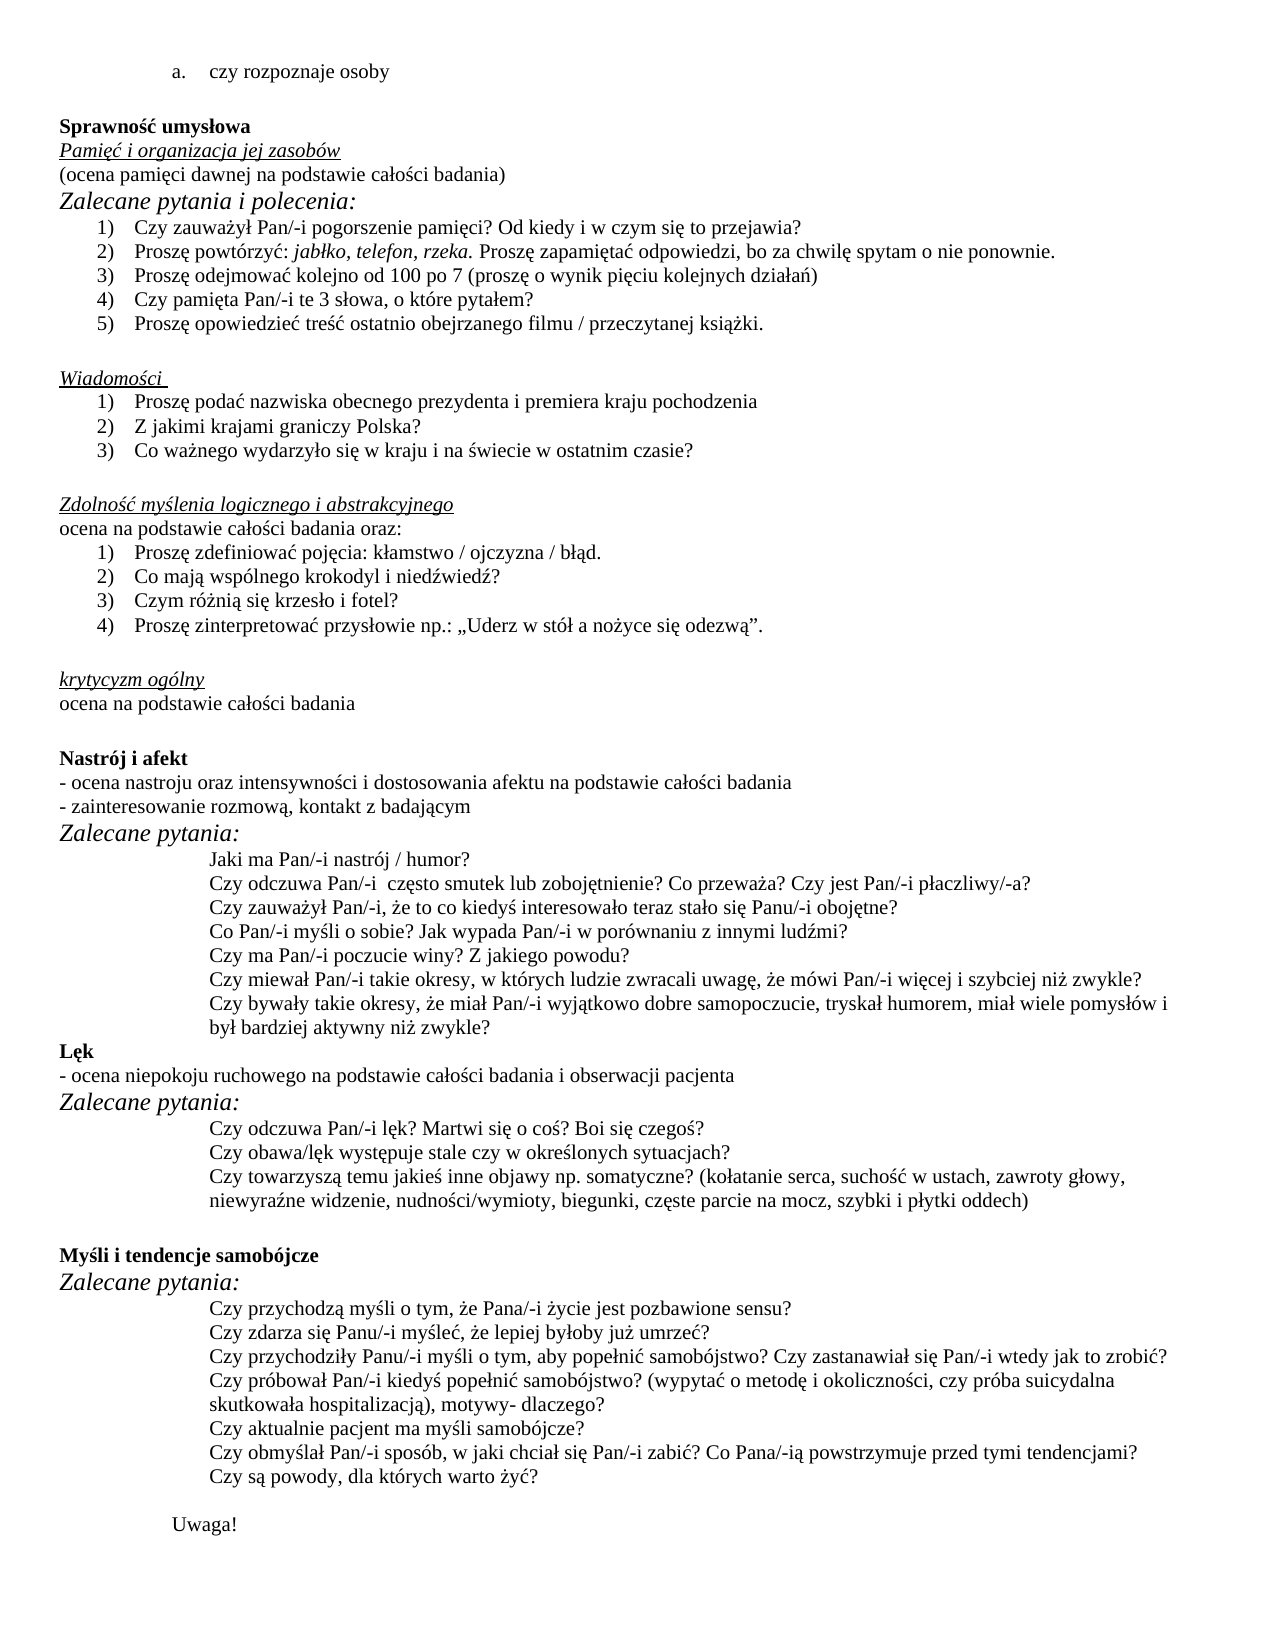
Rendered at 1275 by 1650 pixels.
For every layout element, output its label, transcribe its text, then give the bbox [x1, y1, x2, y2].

list Czy zdarza się Panu/-i myśleć, że lepiej byłoby już umrzeć? [172, 1320, 1186, 1344]
list Czy odczuwa Pan/-i lęk? Martwi się o coś? Boi się czegoś? [172, 1116, 1186, 1140]
text Pamięć i organizacja jej zasobów [59, 138, 1186, 162]
text ocena na podstawie całości badania [59, 691, 1186, 715]
list Co Pan/-i myśli o sobie? Jak wypada Pan/-i w porównaniu z innymi ludźmi? [172, 919, 1186, 943]
list Co ważnego wydarzyło się w kraju i na świecie w ostatnim czasie? [97, 438, 1186, 462]
list Czy zauważył Pan/-i, że to co kiedyś interesowało teraz stało się Panu/-i obojętne? [172, 895, 1186, 919]
list Proszę odejmować kolejno od 100 po 7 (proszę o wynik pięciu kolejnych działań) [97, 263, 1186, 287]
text Sprawność umysłowa [59, 114, 1186, 138]
list Czy towarzyszą temu jakieś inne objawy np. somatyczne? (kołatanie serca, suchość w ustach, zawroty głowy, niewyraźne widzenie, nudności/wymioty, biegunki, częste parcie na mocz, szybki i płytki oddech) [172, 1164, 1186, 1212]
list Czym różnią się krzesło i fotel? [97, 588, 1186, 612]
text Zalecane pytania: [59, 1087, 1186, 1116]
list Co mają wspólnego krokodyl i niedźwiedź? [97, 564, 1186, 588]
list Czy próbował Pan/-i kiedyś popełnić samobójstwo? (wypytać o metodę i okoliczności, czy próba suicydalna skutkowała hospitalizacją), motywy- dlaczego? [172, 1368, 1186, 1416]
list Czy aktualnie pacjent ma myśli samobójcze? [172, 1416, 1186, 1440]
list Czy obawa/lęk występuje stale czy w określonych sytuacjach? [172, 1140, 1186, 1164]
list Proszę zdefiniować pojęcia: kłamstwo / ojczyzna / błąd. [97, 540, 1186, 564]
text Nastrój i afekt [59, 746, 1186, 770]
text Wiadomości [59, 365, 1186, 389]
text ocena na podstawie całości badania oraz: [59, 516, 1186, 540]
list Czy miewał Pan/-i takie okresy, w których ludzie zwracali uwagę, że mówi Pan/-i więcej i szybciej niż zwykle? [172, 967, 1186, 991]
list Proszę zinterpretować przysłowie np.: „Uderz w stół a nożyce się odezwą”. [97, 612, 1186, 637]
list Czy są powody, dla których warto żyć? [172, 1464, 1186, 1488]
text krytycyzm ogólny [59, 667, 1186, 691]
text Zalecane pytania: [59, 1267, 1186, 1296]
list Proszę podać nazwiska obecnego prezydenta i premiera kraju pochodzenia [97, 389, 1186, 413]
text Myśli i tendencje samobójcze [59, 1243, 1186, 1267]
list Proszę powtórzyć: jabłko, telefon, rzeka. Proszę zapamiętać odpowiedzi, bo za chwilę spytam o nie ponownie. [97, 239, 1186, 263]
text - zainteresowanie rozmową, kontakt z badającym [59, 794, 1186, 818]
text Uwaga! [172, 1512, 1186, 1536]
list Czy przychodzą myśli o tym, że Pana/-i życie jest pozbawione sensu? [172, 1296, 1186, 1320]
text Lęk [59, 1039, 1186, 1063]
list Z jakimi krajami graniczy Polska? [97, 413, 1186, 438]
list Czy odczuwa Pan/-i często smutek lub zobojętnienie? Co przeważa? Czy jest Pan/-i płaczliwy/-a? [172, 871, 1186, 895]
list Jaki ma Pan/-i nastrój / humor? [172, 847, 1186, 871]
text - ocena nastroju oraz intensywności i dostosowania afektu na podstawie całości badania [59, 770, 1186, 794]
list Czy przychodziły Panu/-i myśli o tym, aby popełnić samobójstwo? Czy zastanawiał się Pan/-i wtedy jak to zrobić? [172, 1344, 1186, 1368]
text Zdolność myślenia logicznego i abstrakcyjnego [59, 492, 1186, 516]
list Czy bywały takie okresy, że miał Pan/-i wyjątkowo dobre samopoczucie, tryskał humorem, miał wiele pomysłów i był bardziej aktywny niż zwykle? [172, 991, 1186, 1039]
list Proszę opowiedzieć treść ostatnio obejrzanego filmu / przeczytanej książki. [97, 311, 1186, 335]
list Czy obmyślał Pan/-i sposób, w jaki chciał się Pan/-i zabić? Co Pana/-ią powstrzymuje przed tymi tendencjami? [172, 1440, 1186, 1464]
list czy rozpoznaje osoby [172, 59, 1186, 83]
text Zalecane pytania i polecenia: [59, 186, 1186, 214]
text - ocena niepokoju ruchowego na podstawie całości badania i obserwacji pacjenta [59, 1063, 1186, 1087]
text Zalecane pytania: [59, 818, 1186, 847]
list Czy pamięta Pan/-i te 3 słowa, o które pytałem? [97, 287, 1186, 311]
text (ocena pamięci dawnej na podstawie całości badania) [59, 162, 1186, 186]
list Czy zauważył Pan/-i pogorszenie pamięci? Od kiedy i w czym się to przejawia? [97, 214, 1186, 239]
list Czy ma Pan/-i poczucie winy? Z jakiego powodu? [172, 943, 1186, 967]
